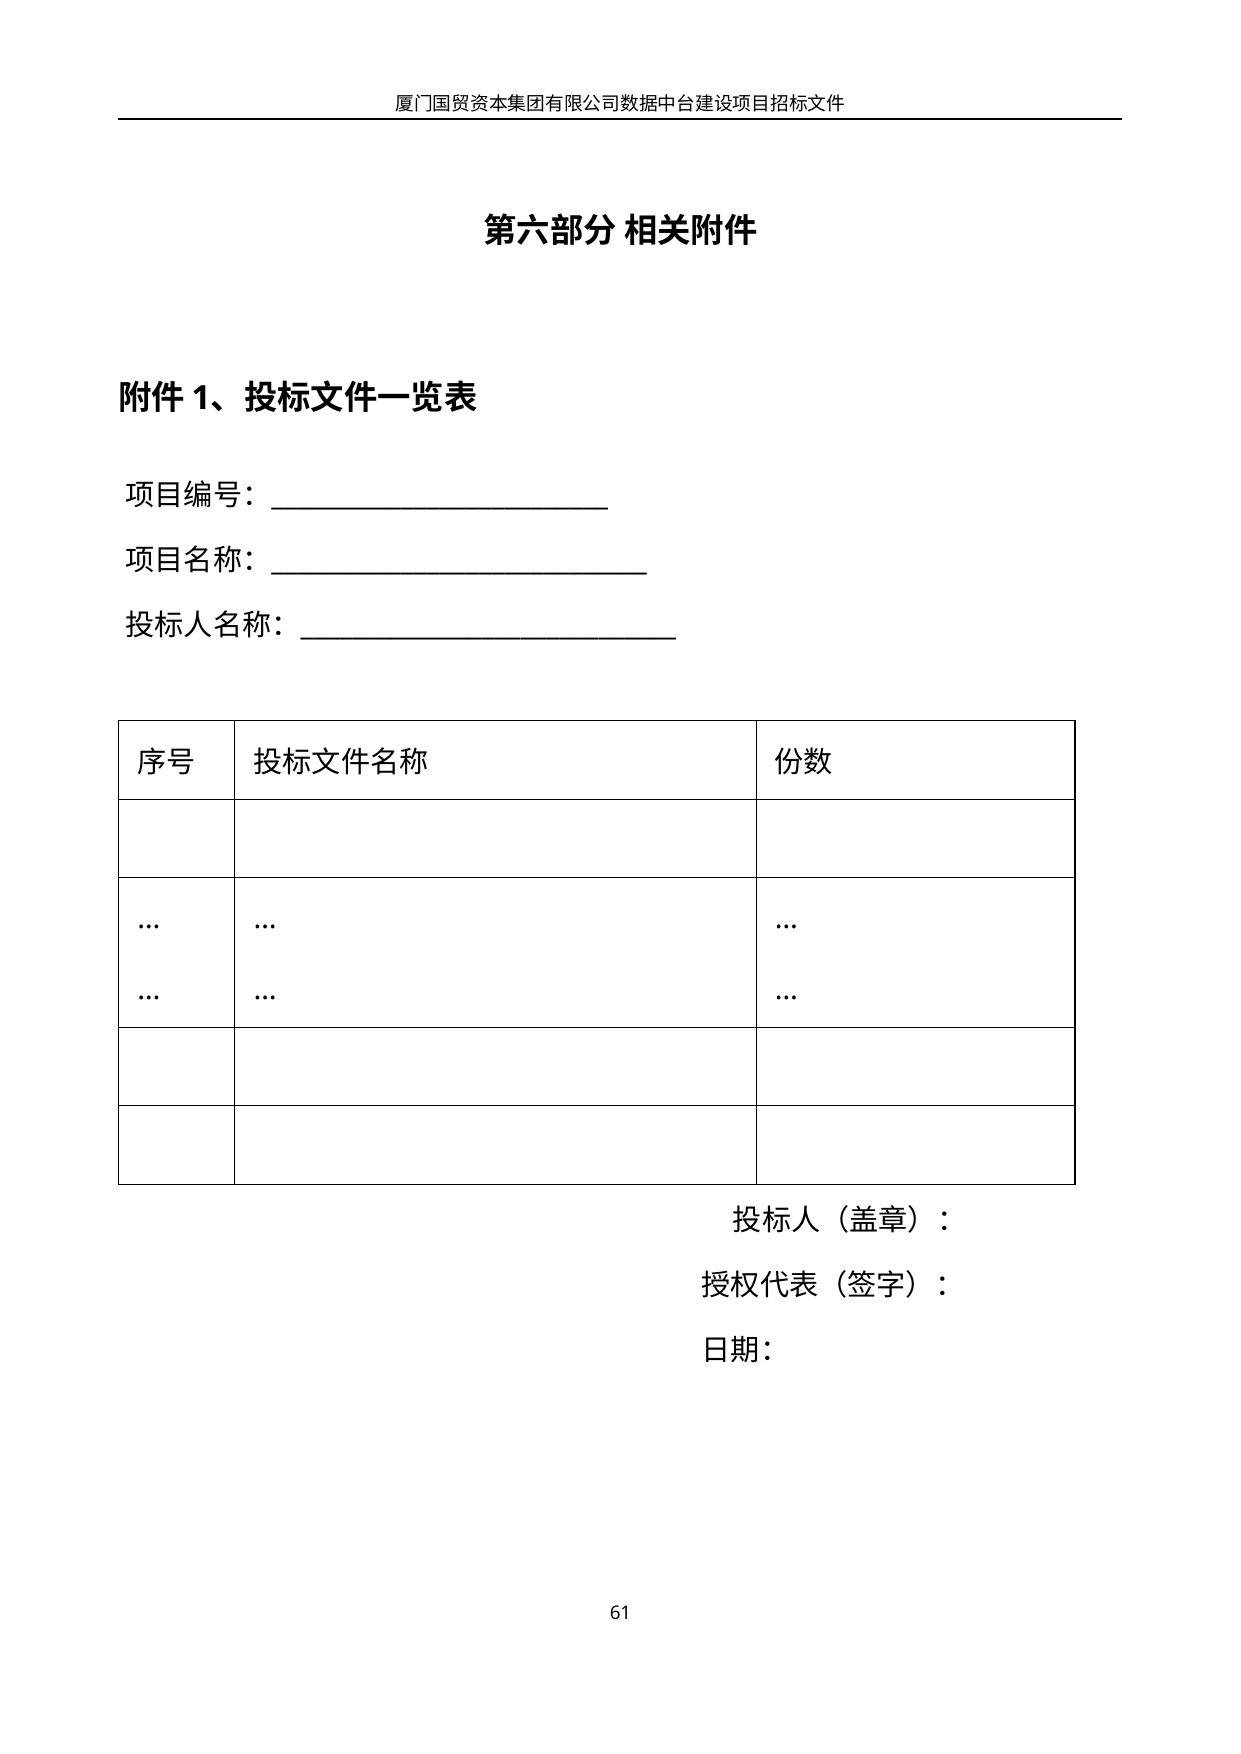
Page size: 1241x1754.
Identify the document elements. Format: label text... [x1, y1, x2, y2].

subtitle 第六部分 相关附件 [118, 195, 1122, 260]
table_cell [119, 1106, 234, 1184]
subtitle 附件1、投标文件一览表 [118, 362, 1122, 427]
table_cell [235, 800, 756, 877]
table_header 投标文件名称 [235, 721, 756, 798]
table_cell [757, 1028, 1074, 1105]
table_cell … … [235, 878, 756, 1027]
text 授权代表（签字）： [118, 1250, 1122, 1315]
text 项目名称：_____________________________ [125, 525, 1122, 590]
table_cell [235, 1028, 756, 1105]
text 日期： [556, 1315, 1122, 1380]
table_cell [119, 800, 234, 877]
table_cell [235, 1106, 756, 1184]
table_cell [119, 1028, 234, 1105]
table_header 份数 [757, 721, 1074, 798]
table_header 序号 [119, 721, 234, 798]
text 项目编号：__________________________ [125, 460, 1122, 525]
table_cell … … [757, 878, 1074, 1027]
text 投标人（盖章）： [118, 1185, 1122, 1250]
text 投标人名称：_____________________________ [125, 590, 1122, 655]
table_cell … … [119, 878, 234, 1027]
table_cell [757, 800, 1074, 877]
table_cell [757, 1106, 1074, 1184]
